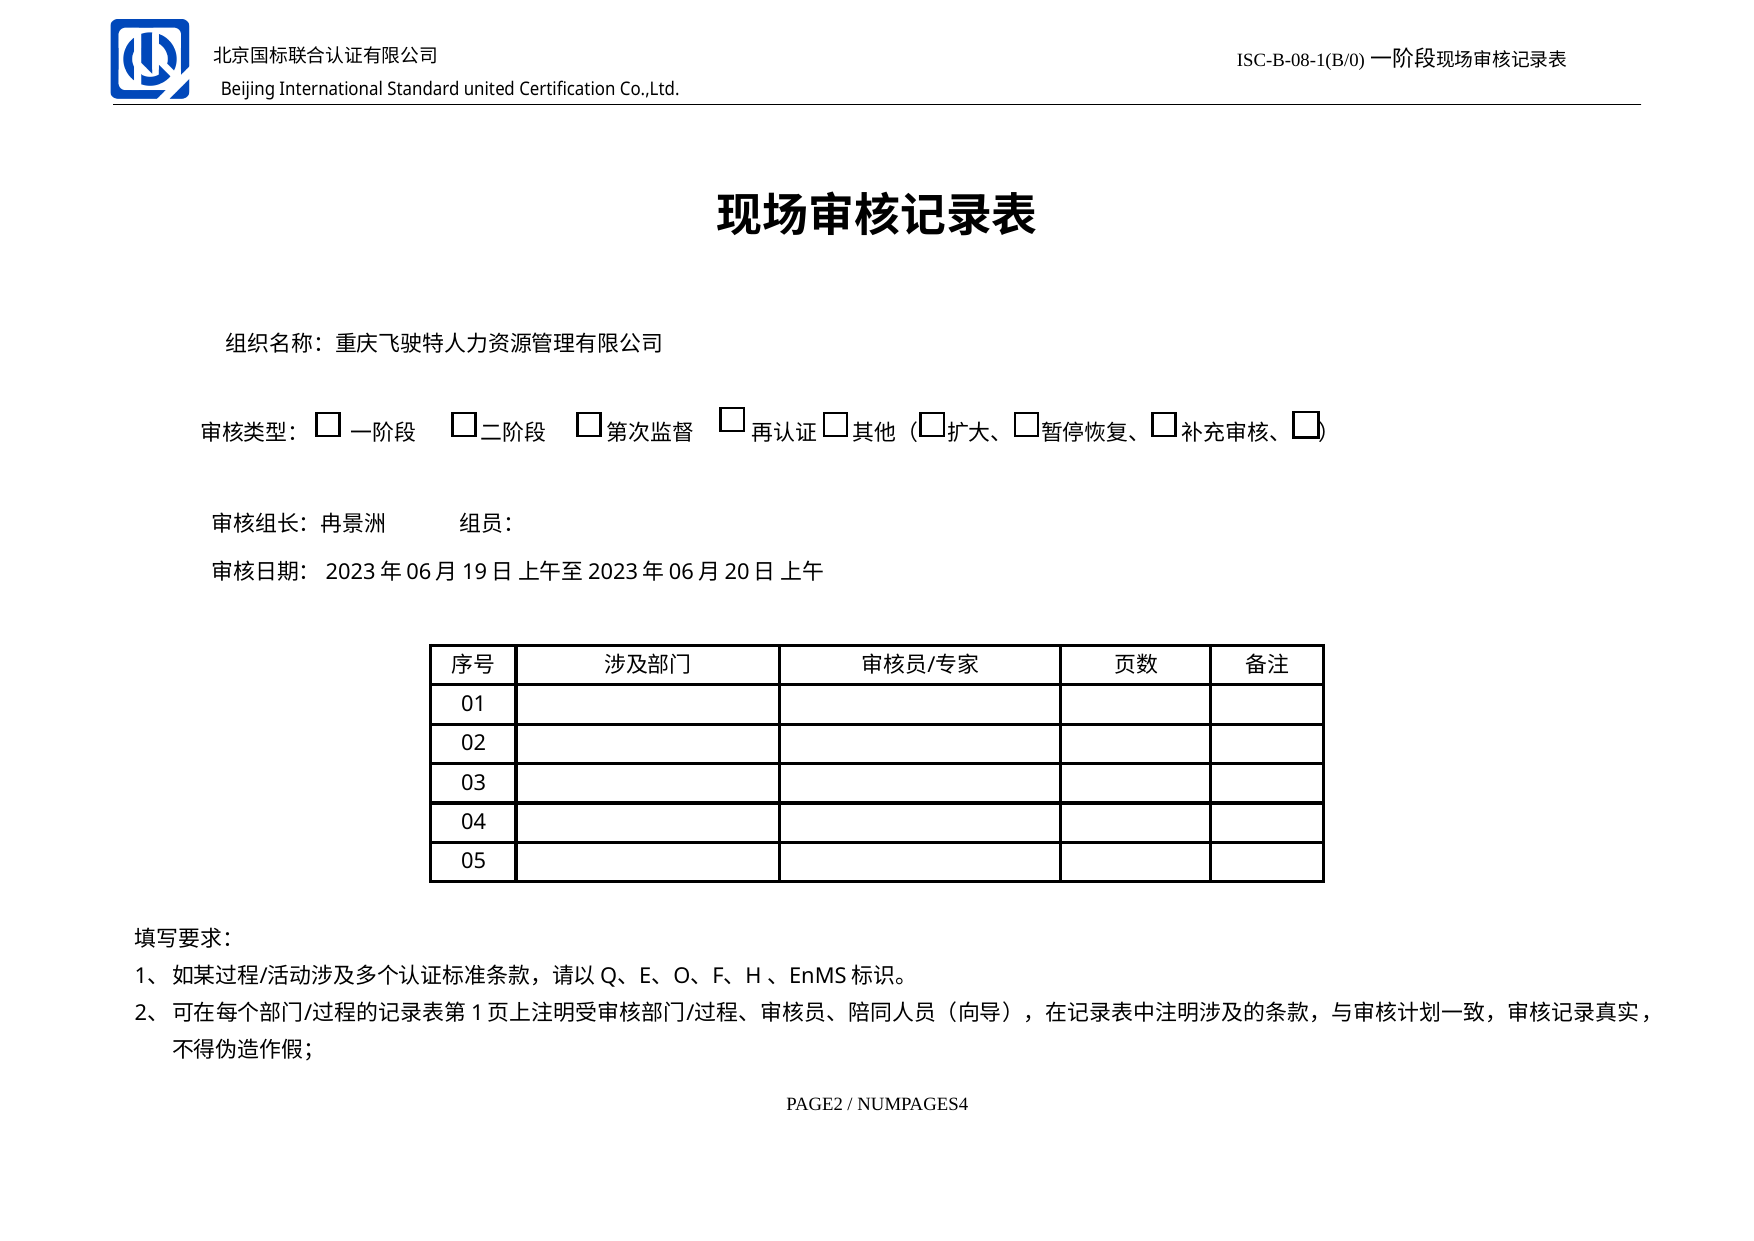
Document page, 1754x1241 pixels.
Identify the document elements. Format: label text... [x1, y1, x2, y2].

table_cell [518, 765, 778, 801]
table_cell [1212, 805, 1322, 841]
table_cell [1212, 765, 1322, 801]
table_cell [781, 726, 1059, 762]
table_cell [781, 844, 1059, 880]
table_header 涉及部门 [518, 647, 778, 683]
text 审核组长：冉景洲 组员： [112, 506, 1641, 538]
text 填写要求： [112, 920, 1641, 953]
table_cell [518, 686, 778, 723]
table_header 审核员/专家 [781, 647, 1059, 683]
text 审核日期： 2023年06月19日 上午至2023年06月20日 上午 [112, 554, 1641, 587]
table_cell [1062, 726, 1209, 762]
table_cell [1212, 726, 1322, 762]
table_cell [1212, 844, 1322, 880]
table_cell [781, 765, 1059, 801]
text 现场审核记录表 [112, 163, 1641, 261]
table_cell 02 [432, 726, 514, 762]
table_cell [781, 686, 1059, 723]
table_cell [1212, 686, 1322, 723]
table_cell 01 [432, 686, 514, 723]
table_cell [1062, 805, 1209, 841]
text 审核类型： 一阶段 二阶段 第次监督 再认证 其他（扩大、暂停恢复、补充审核、） [112, 399, 1641, 464]
table_cell 03 [432, 765, 514, 801]
table_cell 04 [432, 805, 514, 841]
table_cell [1062, 765, 1209, 801]
table_cell [518, 844, 778, 880]
list 可在每个部门/过程的记录表第1页上注明受审核部门/过程、审核员、陪同人员（向导），在记录表中注明涉及的条款，与审核计划一致，审核记录真实，不得伪造作假； [134, 994, 1641, 1064]
table_cell [518, 805, 778, 841]
table_cell [1062, 686, 1209, 723]
table_cell [518, 726, 778, 762]
table_cell [781, 805, 1059, 841]
table_header 序号 [432, 647, 514, 683]
table_cell [1062, 844, 1209, 880]
table_header 备注 [1212, 647, 1322, 683]
table_header 页数 [1062, 647, 1209, 683]
list 如某过程/活动涉及多个认证标准条款，请以Q、E、O、F、H 、EnMS标识。 [134, 957, 1641, 990]
text 组织名称：重庆飞驶特人力资源管理有限公司 [112, 326, 1641, 358]
table_cell 05 [432, 844, 514, 880]
picture [110, 19, 190, 99]
